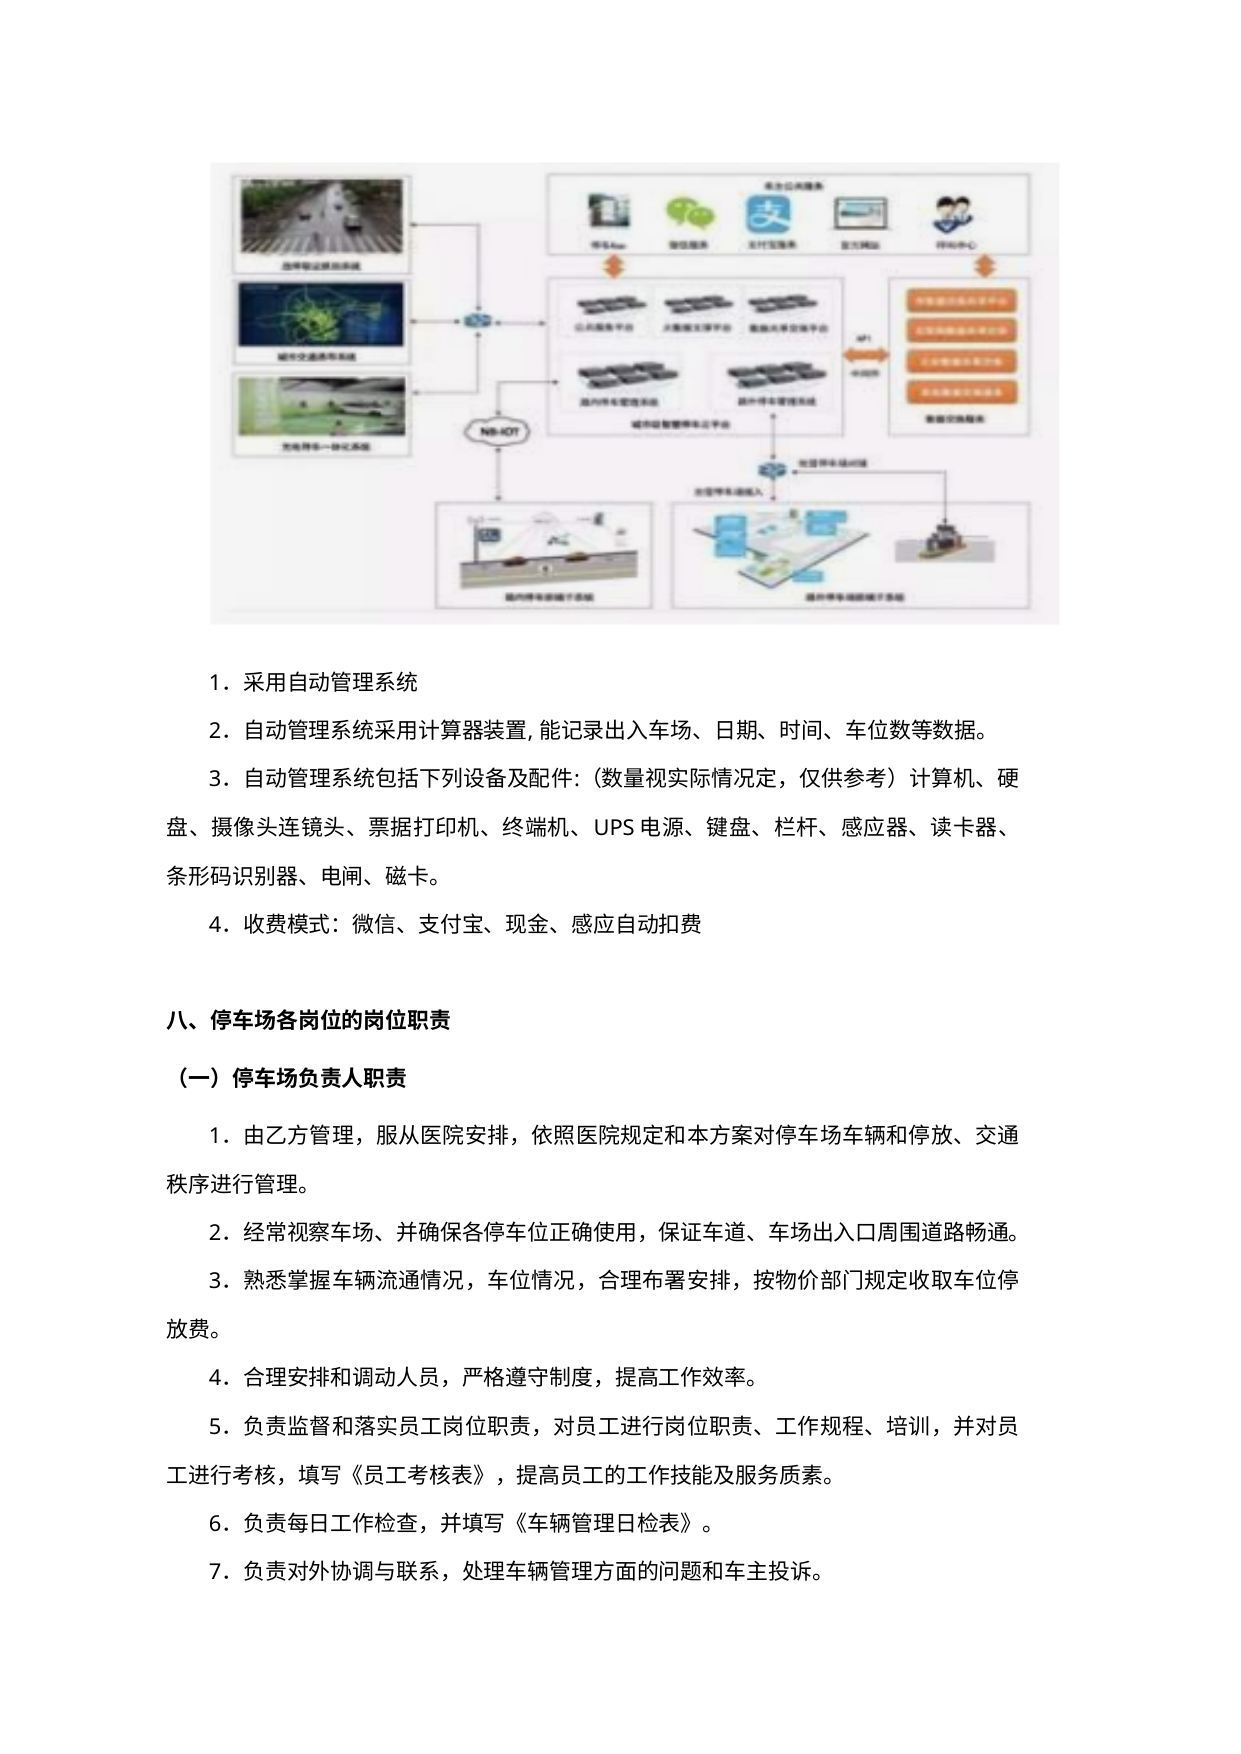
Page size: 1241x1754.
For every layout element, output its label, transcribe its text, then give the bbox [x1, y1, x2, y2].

list 经常视察车场、并确保各停车位正确使用，保证车道、车场出入口周围道路畅通。 [167, 1215, 1021, 1247]
list 负责监督和落实员工岗位职责，对员工进行岗位职责、工作规程、培训，并对员工进行考核，填写《员工考核表》，提高员工的工作技能及服务质素。 [167, 1408, 1021, 1490]
list 自动管理系统包括下列设备及配件:（数量视实际情况定，仅供参考）计算机、硬盘、摄像头连镜头、票据打印机、终端机、UPS电源、键盘、栏杆、感应器、读卡器、条形码识别器、电闸、磁卡。 [167, 761, 1021, 891]
list 合理安排和调动人员，严格遵守制度，提高工作效率。 [167, 1360, 1021, 1393]
picture [210, 162, 1060, 627]
list 停车场各岗位的岗位职责 [167, 1003, 1021, 1035]
list 负责对外协调与联系，处理车辆管理方面的问题和车主投诉。 [167, 1554, 1021, 1586]
list 采用自动管理系统 [167, 664, 1021, 697]
list 由乙方管理，服从医院安排，依照医院规定和本方案对停车场车辆和停放、交通秩序进行管理。 [167, 1118, 1021, 1199]
list 自动管理系统采用计算器装置, 能记录出入车场、日期、时间、车位数等数据。 [167, 713, 1021, 745]
list 熟悉掌握车辆流通情况，车位情况，合理布署安排，按物价部门规定收取车位停放费。 [167, 1263, 1021, 1344]
list 负责每日工作检查，并填写《车辆管理日检表》。 [167, 1506, 1021, 1538]
list 收费模式：微信、支付宝、现金、感应自动扣费 [167, 907, 1021, 939]
list 停车场负责人职责 [167, 1060, 1021, 1093]
